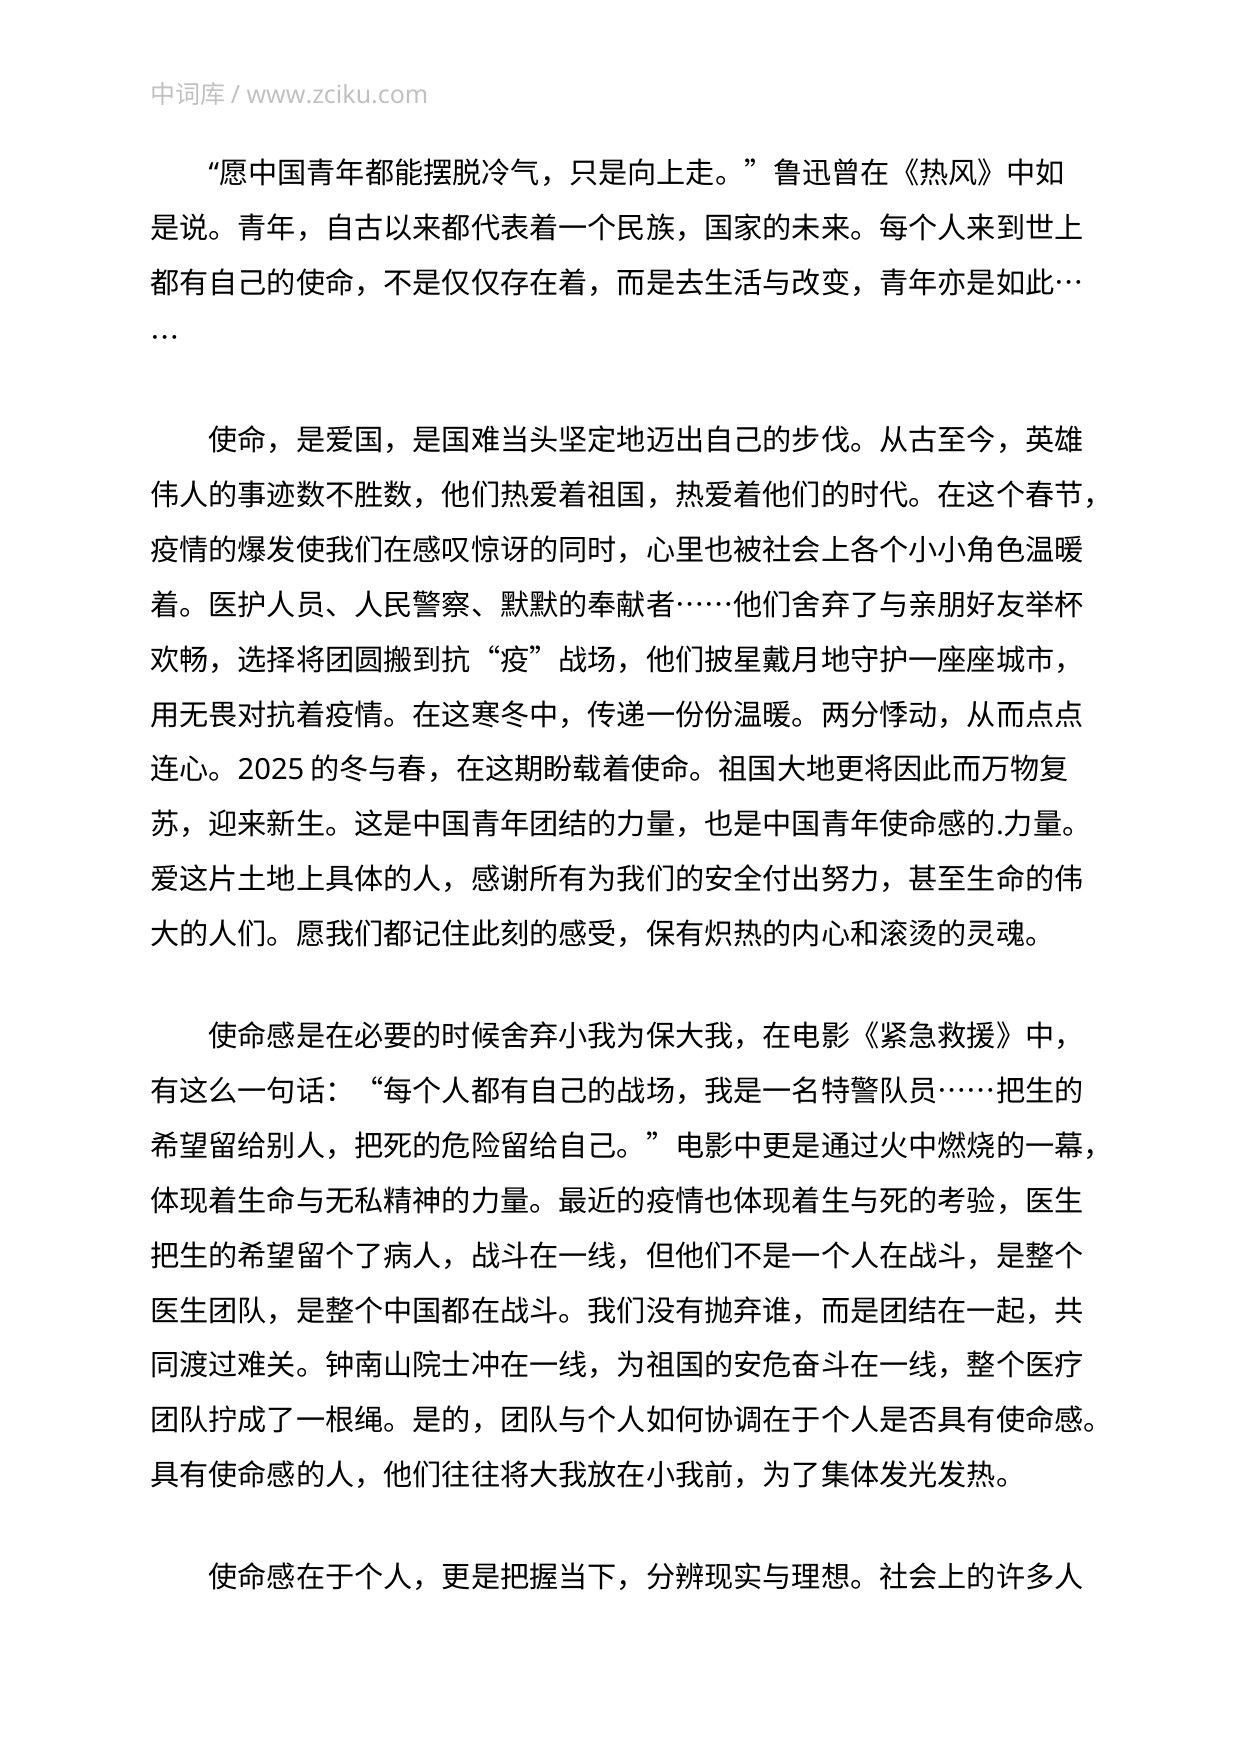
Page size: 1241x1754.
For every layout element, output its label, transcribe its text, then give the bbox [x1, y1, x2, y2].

text 使命，是爱国，是国难当头坚定地迈出自己的步伐。从古至今，英雄伟人的事迹数不胜数，他们热爱着祖国，热爱着他们的时代。在这个春节，疫情的爆发使我们在感叹惊讶的同时，心里也被社会上各个小小角色温暖着。医护人员、人民警察、默默的奉献者……他们舍弃了与亲朋好友举杯欢畅，选择将团圆搬到抗“疫”战场，他们披星戴月地守护一座座城市，用无畏对抗着疫情。在这寒冬中，传递一份份温暖。两分悸动，从而点点连心。2025的冬与春，在这期盼载着使命。祖国大地更将因此而万物复苏，迎来新生。这是中国青年团结的力量，也是中国青年使命感的.力量。爱这片土地上具体的人，感谢所有为我们的安全付出努力，甚至生命的伟大的人们。愿我们都记住此刻的感受，保有炽热的内心和滚烫的灵魂。 [150, 417, 1090, 953]
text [150, 1553, 1090, 1596]
text “愿中国青年都能摆脱冷气，只是向上走。”鲁迅曾在《热风》中如是说。青年，自古以来都代表着一个民族，国家的未来。每个人来到世上都有自己的使命，不是仅仅存在着，而是去生活与改变，青年亦是如此…… [150, 150, 1090, 357]
text 使命感是在必要的时候舍弃小我为保大我，在电影《紧急救援》中，有这么一句话：“每个人都有自己的战场，我是一名特警队员……把生的希望留给别人，把死的危险留给自己。”电影中更是通过火中燃烧的一幕，体现着生命与无私精神的力量。最近的疫情也体现着生与死的考验，医生把生的希望留个了病人，战斗在一线，但他们不是一个人在战斗，是整个医生团队，是整个中国都在战斗。我们没有抛弃谁，而是团结在一起，共同渡过难关。钟南山院士冲在一线，为祖国的安危奋斗在一线，整个医疗团队拧成了一根绳。是的，团队与个人如何协调在于个人是否具有使命感。具有使命感的人，他们往往将大我放在小我前，为了集体发光发热。 [150, 1013, 1090, 1494]
